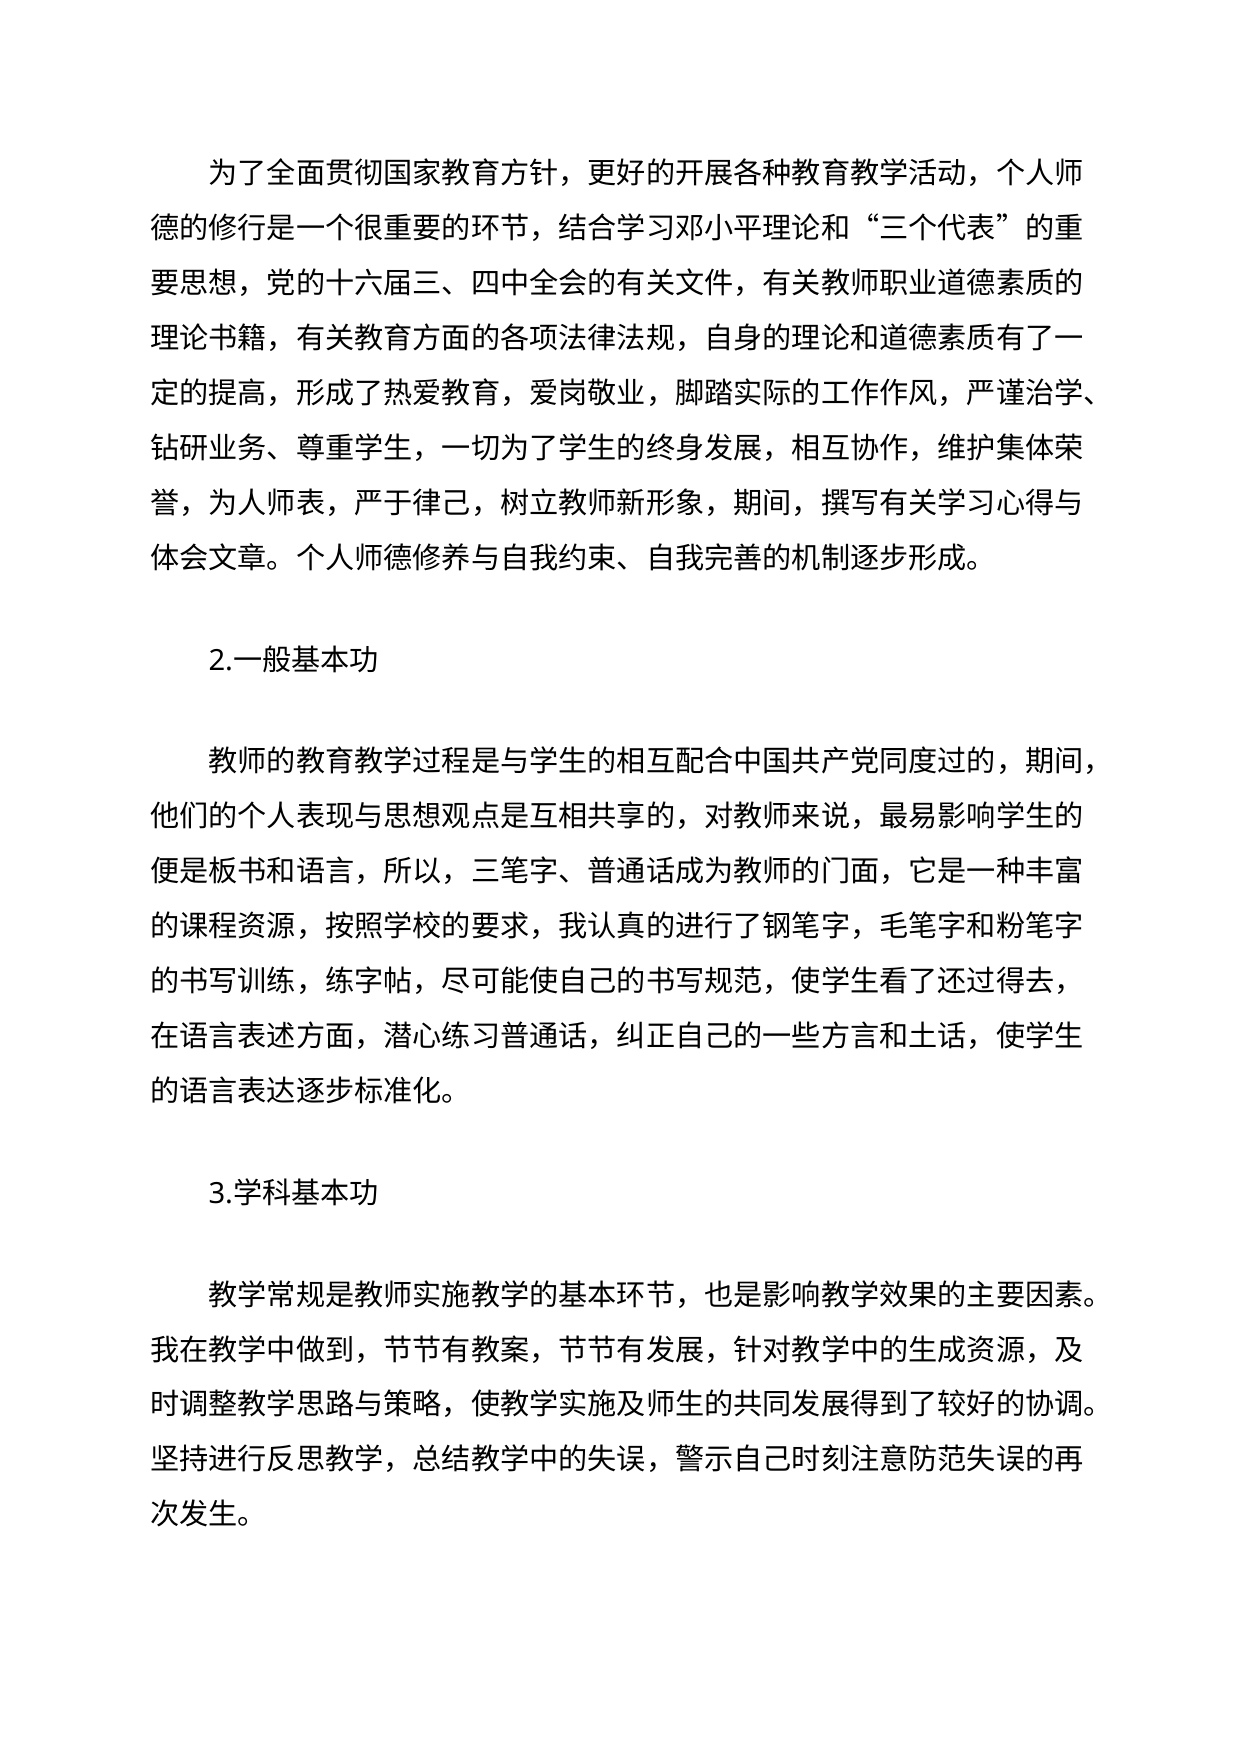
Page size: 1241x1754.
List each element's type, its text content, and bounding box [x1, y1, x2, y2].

text 2.一般基本功 [150, 636, 1090, 678]
text 教学常规是教师实施教学的基本环节，也是影响教学效果的主要因素。我在教学中做到，节节有教案，节节有发展，针对教学中的生成资源，及时调整教学思路与策略，使教学实施及师生的共同发展得到了较好的协调。坚持进行反思教学，总结教学中的失误，警示自己时刻注意防范失误的再次发生。 [150, 1271, 1090, 1533]
text 为了全面贯彻国家教育方针，更好的开展各种教育教学活动，个人师德的修行是一个很重要的环节，结合学习邓小平理论和“三个代表”的重要思想，党的十六届三、四中全会的有关文件，有关教师职业道德素质的理论书籍，有关教育方面的各项法律法规，自身的理论和道德素质有了一定的提高，形成了热爱教育，爱岗敬业，脚踏实际的工作作风，严谨治学、钻研业务、尊重学生，一切为了学生的终身发展，相互协作，维护集体荣誉，为人师表，严于律己，树立教师新形象，期间，撰写有关学习心得与体会文章。个人师德修养与自我约束、自我完善的机制逐步形成。 [150, 150, 1090, 577]
text 教师的教育教学过程是与学生的相互配合中国共产党同度过的，期间，他们的个人表现与思想观点是互相共享的，对教师来说，最易影响学生的便是板书和语言，所以，三笔字、普通话成为教师的门面，它是一种丰富的课程资源，按照学校的要求，我认真的进行了钢笔字，毛笔字和粉笔字的书写训练，练字帖，尽可能使自己的书写规范，使学生看了还过得去，在语言表述方面，潜心练习普通话，纠正自己的一些方言和土话，使学生的语言表达逐步标准化。 [150, 738, 1090, 1110]
text 3.学科基本功 [150, 1169, 1090, 1212]
